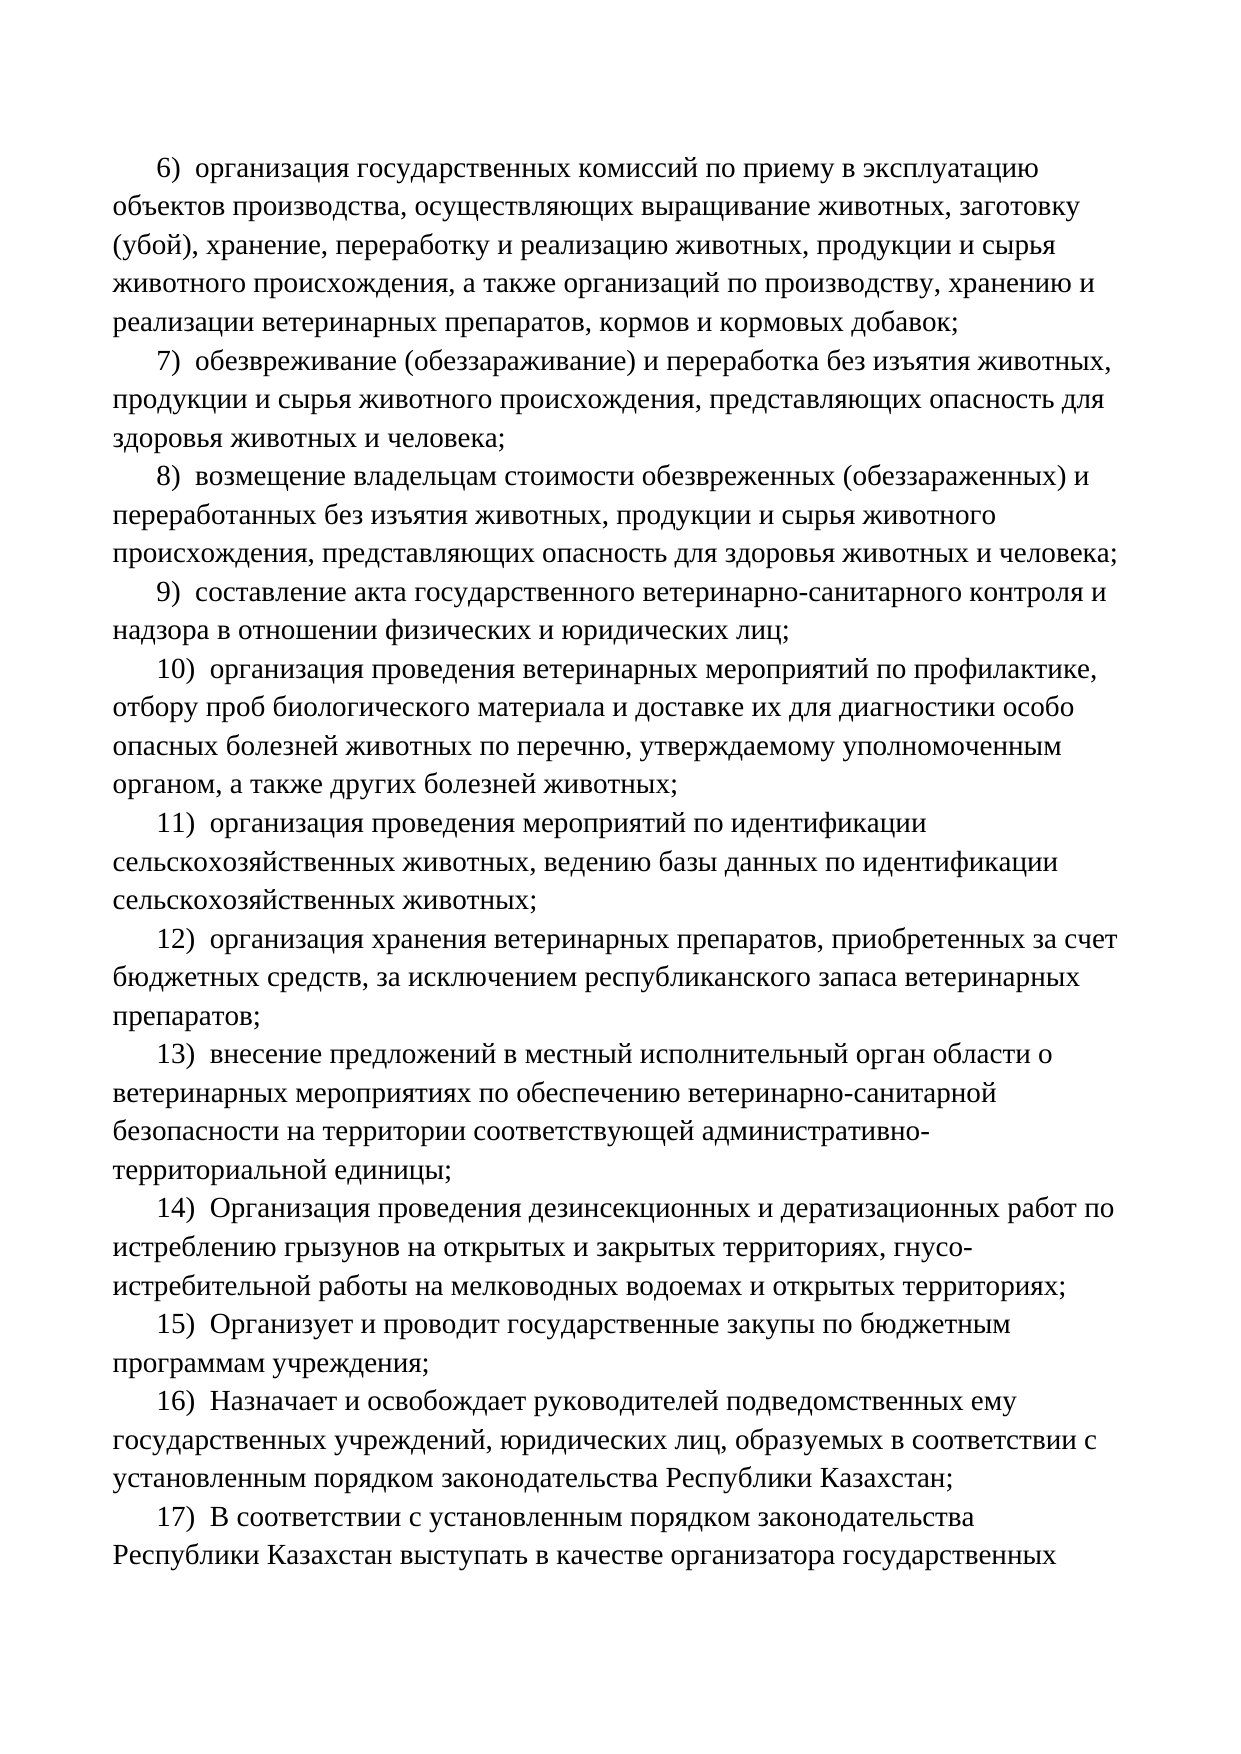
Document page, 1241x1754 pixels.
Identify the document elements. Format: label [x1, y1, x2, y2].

text [112, 150, 1128, 1571]
